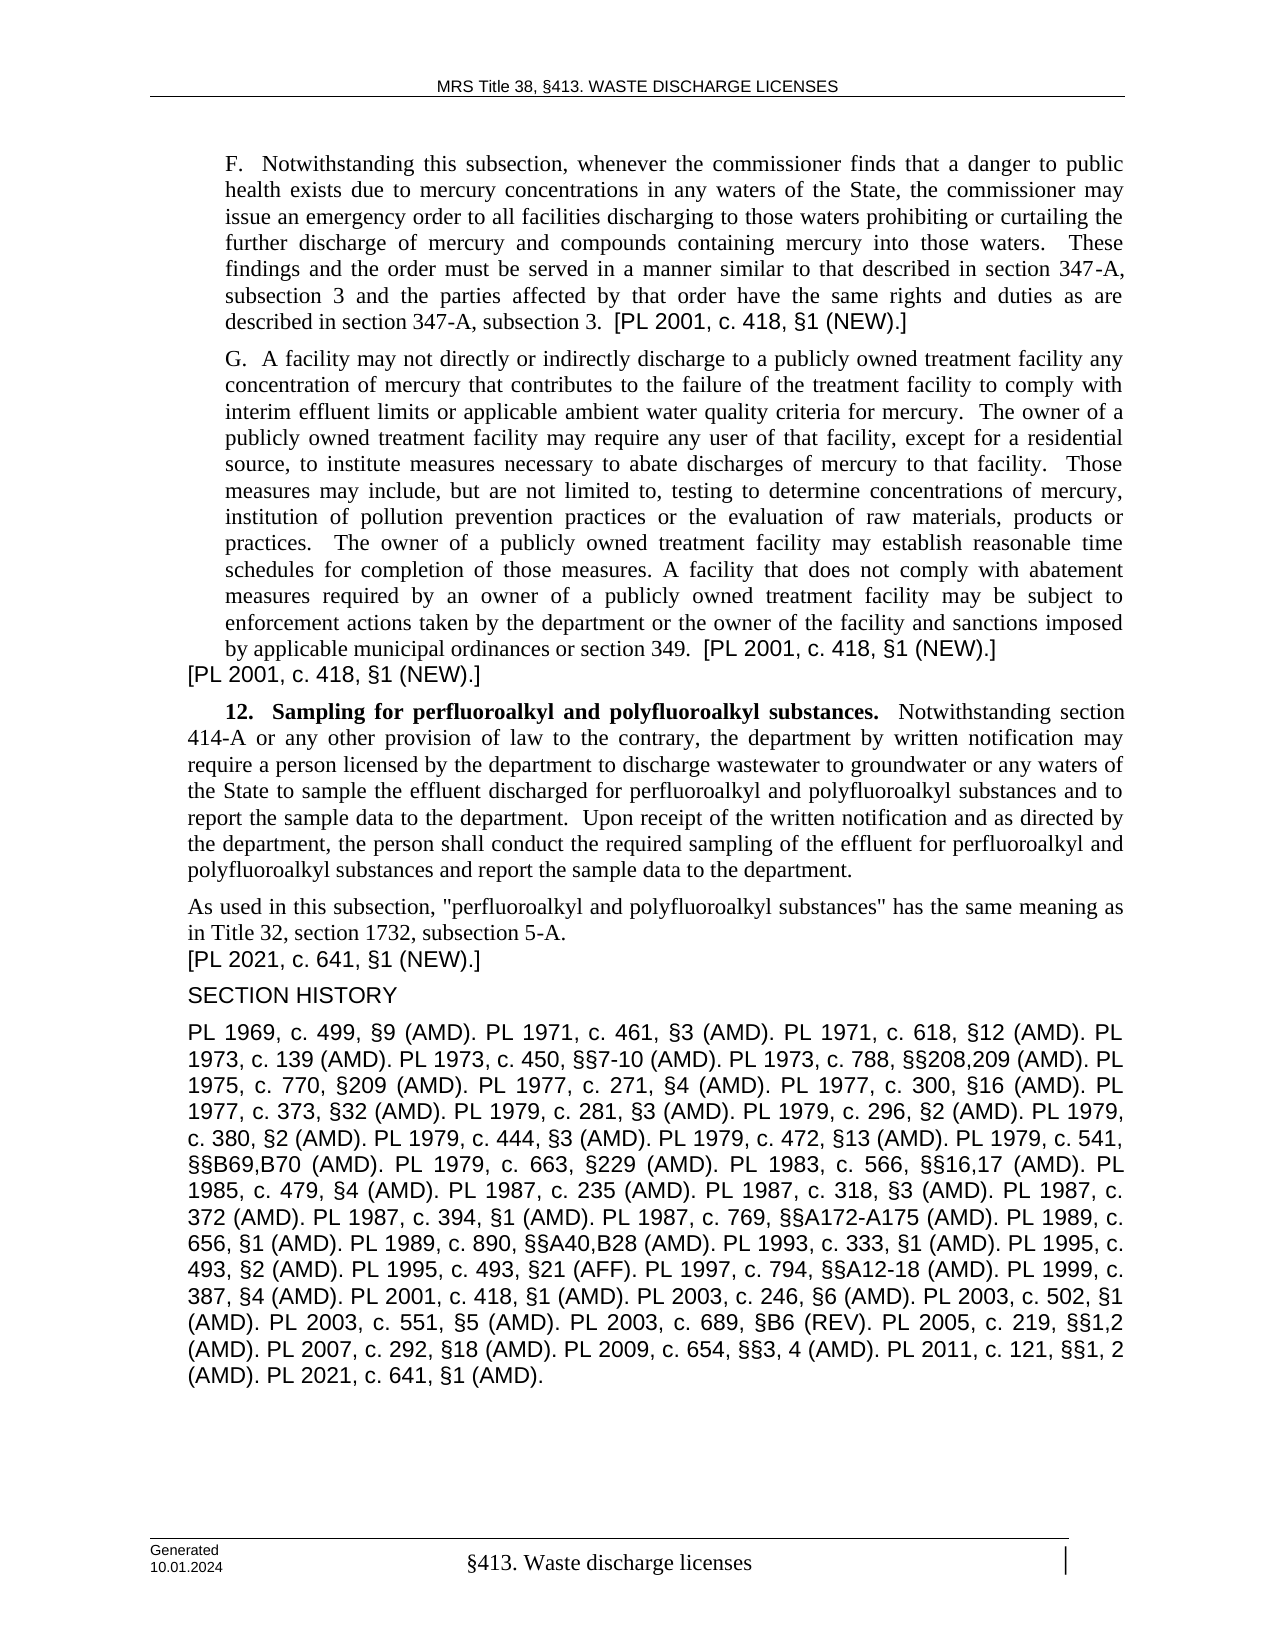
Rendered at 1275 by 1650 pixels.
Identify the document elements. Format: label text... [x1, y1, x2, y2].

text SECTION HISTORY [187, 982, 1125, 1009]
text [PL 2001, c. 418, §1 (NEW).] [187, 661, 1125, 688]
text G. A facility may not directly or indirectly discharge to a publicly owned treatment facility any concentration of mercury that contributes to the failure of the treatment facility to comply with interim effluent limits or applicable ambient water quality criteria for mercury. The owner of a publicly owned treatment facility may require any user of that facility, except for a residential source, to institute measures necessary to abate discharges of mercury to that facility. Those measures may include, but are not limited to, testing to determine concentrations of mercury, institution of pollution prevention practices or the evaluation of raw materials, products or practices. The owner of a publicly owned treatment facility may establish reasonable time schedules for completion of those measures. A facility that does not comply with abatement measures required by an owner of a publicly owned treatment facility may be subject to enforcement actions taken by the department or the owner of the facility and sanctions imposed by applicable municipal ordinances or section 349. [PL 2001, c. 418, §1 (NEW).] [225, 345, 1125, 661]
text F. Notwithstanding this subsection, whenever the commissioner finds that a danger to public health exists due to mercury concentrations in any waters of the State, the commissioner may issue an emergency order to all facilities discharging to those waters prohibiting or curtailing the further discharge of mercury and compounds containing mercury into those waters. These findings and the order must be served in a manner similar to that described in section 347‑A, subsection 3 and the parties affected by that order have the same rights and duties as are described in section 347‑A, subsection 3. [PL 2001, c. 418, §1 (NEW).] [225, 150, 1125, 334]
text [PL 2021, c. 641, §1 (NEW).] [187, 946, 1125, 972]
text As used in this subsection, "perfluoroalkyl and polyfluoroalkyl substances" has the same meaning as in Title 32, section 1732, subsection 5‑A. [187, 893, 1125, 946]
text 12. Sampling for perfluoroalkyl and polyfluoroalkyl substances. Notwithstanding section 414‑A or any other provision of law to the contrary, the department by written notification may require a person licensed by the department to discharge wastewater to groundwater or any waters of the State to sample the effluent discharged for perfluoroalkyl and polyfluoroalkyl substances and to report the sample data to the department. Upon receipt of the written notification and as directed by the department, the person shall conduct the required sampling of the effluent for perfluoroalkyl and polyfluoroalkyl substances and report the sample data to the department. [187, 698, 1125, 883]
text PL 1969, c. 499, §9 (AMD). PL 1971, c. 461, §3 (AMD). PL 1971, c. 618, §12 (AMD). PL 1973, c. 139 (AMD). PL 1973, c. 450, §§7-10 (AMD). PL 1973, c. 788, §§208,209 (AMD). PL 1975, c. 770, §209 (AMD). PL 1977, c. 271, §4 (AMD). PL 1977, c. 300, §16 (AMD). PL 1977, c. 373, §32 (AMD). PL 1979, c. 281, §3 (AMD). PL 1979, c. 296, §2 (AMD). PL 1979, c. 380, §2 (AMD). PL 1979, c. 444, §3 (AMD). PL 1979, c. 472, §13 (AMD). PL 1979, c. 541, §§B69,B70 (AMD). PL 1979, c. 663, §229 (AMD). PL 1983, c. 566, §§16,17 (AMD). PL 1985, c. 479, §4 (AMD). PL 1987, c. 235 (AMD). PL 1987, c. 318, §3 (AMD). PL 1987, c. 372 (AMD). PL 1987, c. 394, §1 (AMD). PL 1987, c. 769, §§A172-A175 (AMD). PL 1989, c. 656, §1 (AMD). PL 1989, c. 890, §§A40,B28 (AMD). PL 1993, c. 333, §1 (AMD). PL 1995, c. 493, §2 (AMD). PL 1995, c. 493, §21 (AFF). PL 1997, c. 794, §§A12-18 (AMD). PL 1999, c. 387, §4 (AMD). PL 2001, c. 418, §1 (AMD). PL 2003, c. 246, §6 (AMD). PL 2003, c. 502, §1 (AMD). PL 2003, c. 551, §5 (AMD). PL 2003, c. 689, §B6 (REV). PL 2005, c. 219, §§1,2 (AMD). PL 2007, c. 292, §18 (AMD). PL 2009, c. 654, §§3, 4 (AMD). PL 2011, c. 121, §§1, 2 (AMD). PL 2021, c. 641, §1 (AMD). [187, 1019, 1125, 1388]
